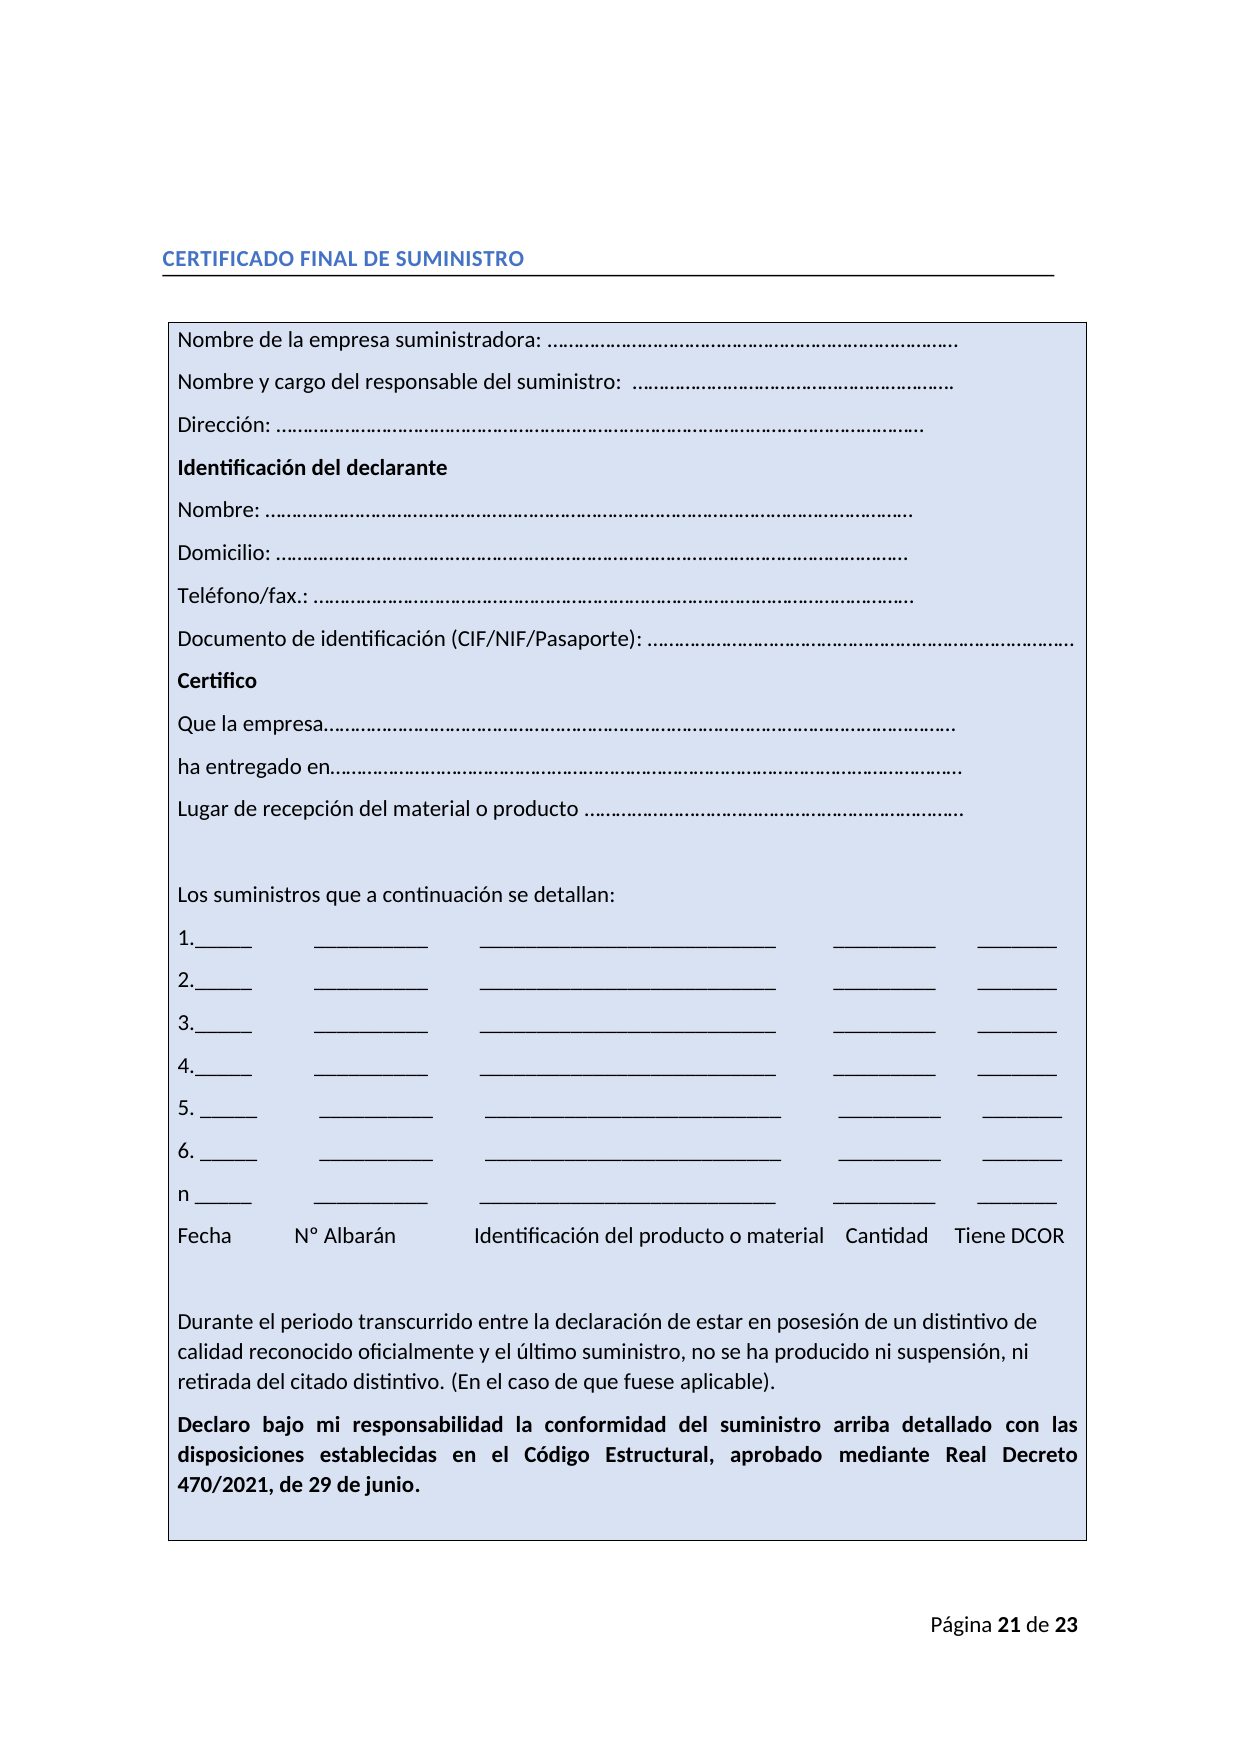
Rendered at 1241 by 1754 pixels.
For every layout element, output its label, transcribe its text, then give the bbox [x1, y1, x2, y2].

text Los suministros que a continuación se detallan: [169, 877, 1086, 908]
text 3._____ __________ __________________________ _________ _______ [169, 1005, 1086, 1036]
text Que la empresa………………………………………………………………………………………………………… [169, 706, 1086, 737]
text CERTIFICADO FINAL DE SUMINISTRO [162, 244, 1078, 303]
text Identificación del declarante [169, 450, 1086, 481]
text Dirección: …………………………………………………………………………………………………………… [169, 407, 1086, 438]
text Nombre de la empresa suministradora: …………………………………………………………………… [169, 323, 1086, 353]
text Lugar de recepción del material o producto ……………………………………………………………… [169, 791, 1086, 823]
text Certifico [169, 663, 1086, 694]
text Teléfono/fax.: …………………………………………………………………………………………………… [169, 578, 1086, 609]
text Nombre: …………………………………………………………………………………………………………… [169, 492, 1086, 524]
text Declaro bajo mi responsabilidad la conformidad del suministro arriba detallado con las disposiciones establecidas en el Código Estructural, aprobado mediante Real Decreto 470/2021, de 29 de junio. [169, 1407, 1086, 1499]
text 6. _____ __________ __________________________ _________ _______ [169, 1133, 1086, 1164]
text Domicilio: ………………………………………………………………………………………………………… [169, 535, 1086, 566]
text Documento de identificación (CIF/NIF/Pasaporte): ……………………………………………………………………… [169, 621, 1086, 652]
text Fecha Nº Albarán Identificación del producto o material Cantidad Tiene DCOR [169, 1218, 1086, 1250]
text 1._____ __________ __________________________ _________ _______ [169, 919, 1086, 951]
text 4._____ __________ __________________________ _________ _______ [169, 1048, 1086, 1079]
text Nombre y cargo del responsable del suministro: ……………………………………………………. [169, 364, 1086, 396]
text n _____ __________ __________________________ _________ _______ [169, 1176, 1086, 1207]
text 2._____ __________ __________________________ _________ _______ [169, 962, 1086, 993]
text ha entregado en………………………………………………………………………………………………………… [169, 749, 1086, 780]
text 5. _____ __________ __________________________ _________ _______ [169, 1090, 1086, 1122]
text Durante el periodo transcurrido entre la declaración de estar en posesión de un distintivo de calidad reconocido oficialmente y el último suministro, no se ha producido ni suspensión, ni retirada del citado distintivo. (En el caso de que fuese aplicable). [169, 1304, 1086, 1396]
